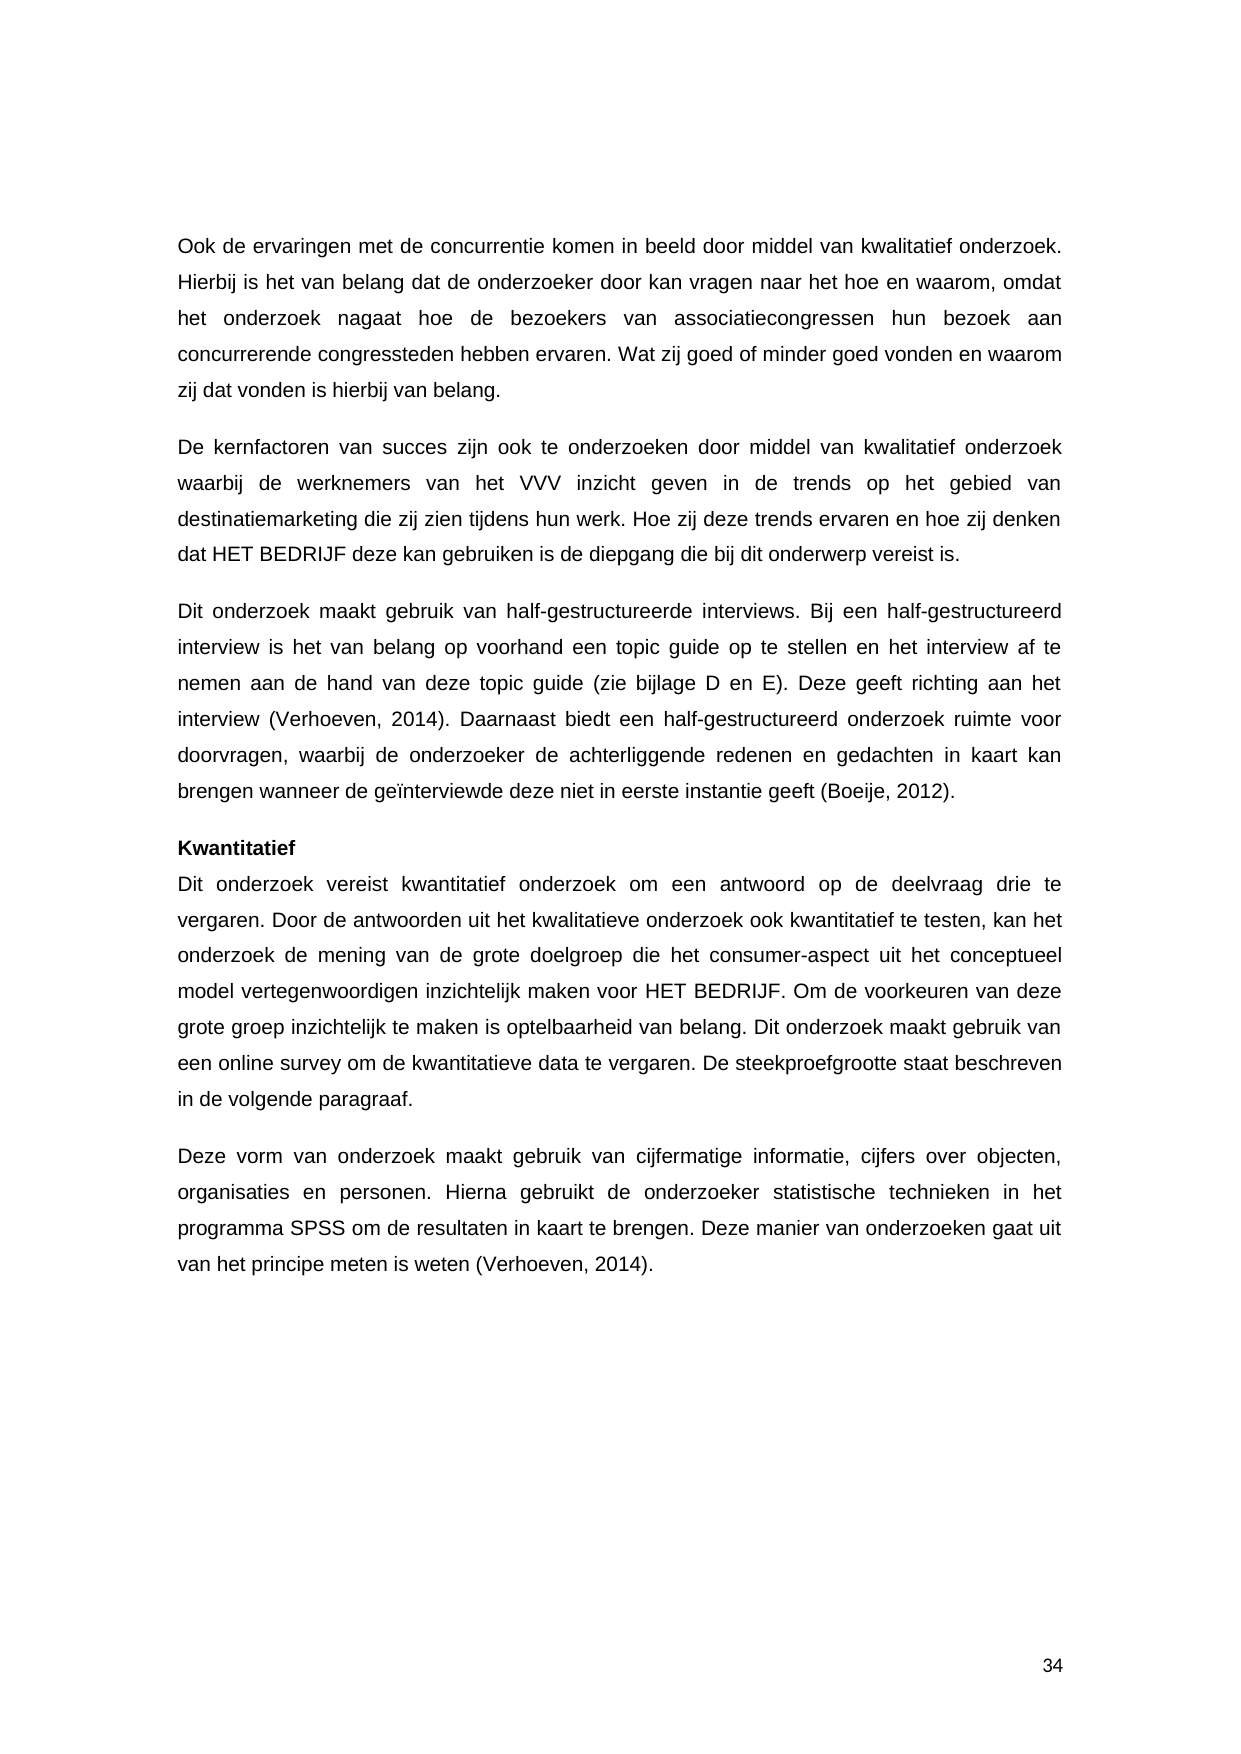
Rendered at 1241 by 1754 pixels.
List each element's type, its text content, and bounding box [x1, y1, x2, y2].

text De kernfactoren van succes zijn ook te onderzoeken door middel van kwalitatief onderzoek waarbij de werknemers van het VVV inzicht geven in de trends op het gebied van destinatiemarketing die zij zien tijdens hun werk. Hoe zij deze trends ervaren en hoe zij denken dat HET BEDRIJF deze kan gebruiken is de diepgang die bij dit onderwerp vereist is. [177, 434, 1063, 566]
text Ook de ervaringen met de concurrentie komen in beeld door middel van kwalitatief onderzoek. Hierbij is het van belang dat de onderzoeker door kan vragen naar het hoe en waarom, omdat het onderzoek nagaat hoe de bezoekers van associatiecongressen hun bezoek aan concurrerende congressteden hebben ervaren. Wat zij goed of minder goed vonden en waarom zij dat vonden is hierbij van belang. [177, 234, 1063, 402]
text Dit onderzoek maakt gebruik van half-gestructureerde interviews. Bij een half-gestructureerd interview is het van belang op voorhand een topic guide op te stellen en het interview af te nemen aan de hand van deze topic guide (zie bijlage D en E). Deze geeft richting aan het interview (Verhoeven, 2014). Daarnaast biedt een half-gestructureerd onderzoek ruimte voor doorvragen, waarbij de onderzoeker de achterliggende redenen en gedachten in kaart kan brengen wanneer de geïnterviewde deze niet in eerste instantie geeft (Boeije, 2012). [177, 599, 1063, 803]
text Kwantitatief Dit onderzoek vereist kwantitatief onderzoek om een antwoord op de deelvraag drie te vergaren. Door de antwoorden uit het kwalitatieve onderzoek ook kwantitatief te testen, kan het onderzoek de mening van de grote doelgroep die het consumer-aspect uit het conceptueel model vertegenwoordigen inzichtelijk maken voor HET BEDRIJF. Om de voorkeuren van deze grote groep inzichtelijk te maken is optelbaarheid van belang. Dit onderzoek maakt gebruik van een online survey om de kwantitatieve data te vergaren. De steekproefgrootte staat beschreven in de volgende paragraaf. [177, 836, 1063, 1111]
text Deze vorm van onderzoek maakt gebruik van cijfermatige informatie, cijfers over objecten, organisaties en personen. Hierna gebruikt de onderzoeker statistische technieken in het programma SPSS om de resultaten in kaart te brengen. Deze manier van onderzoeken gaat uit van het principe meten is weten (Verhoeven, 2014). [177, 1144, 1063, 1276]
